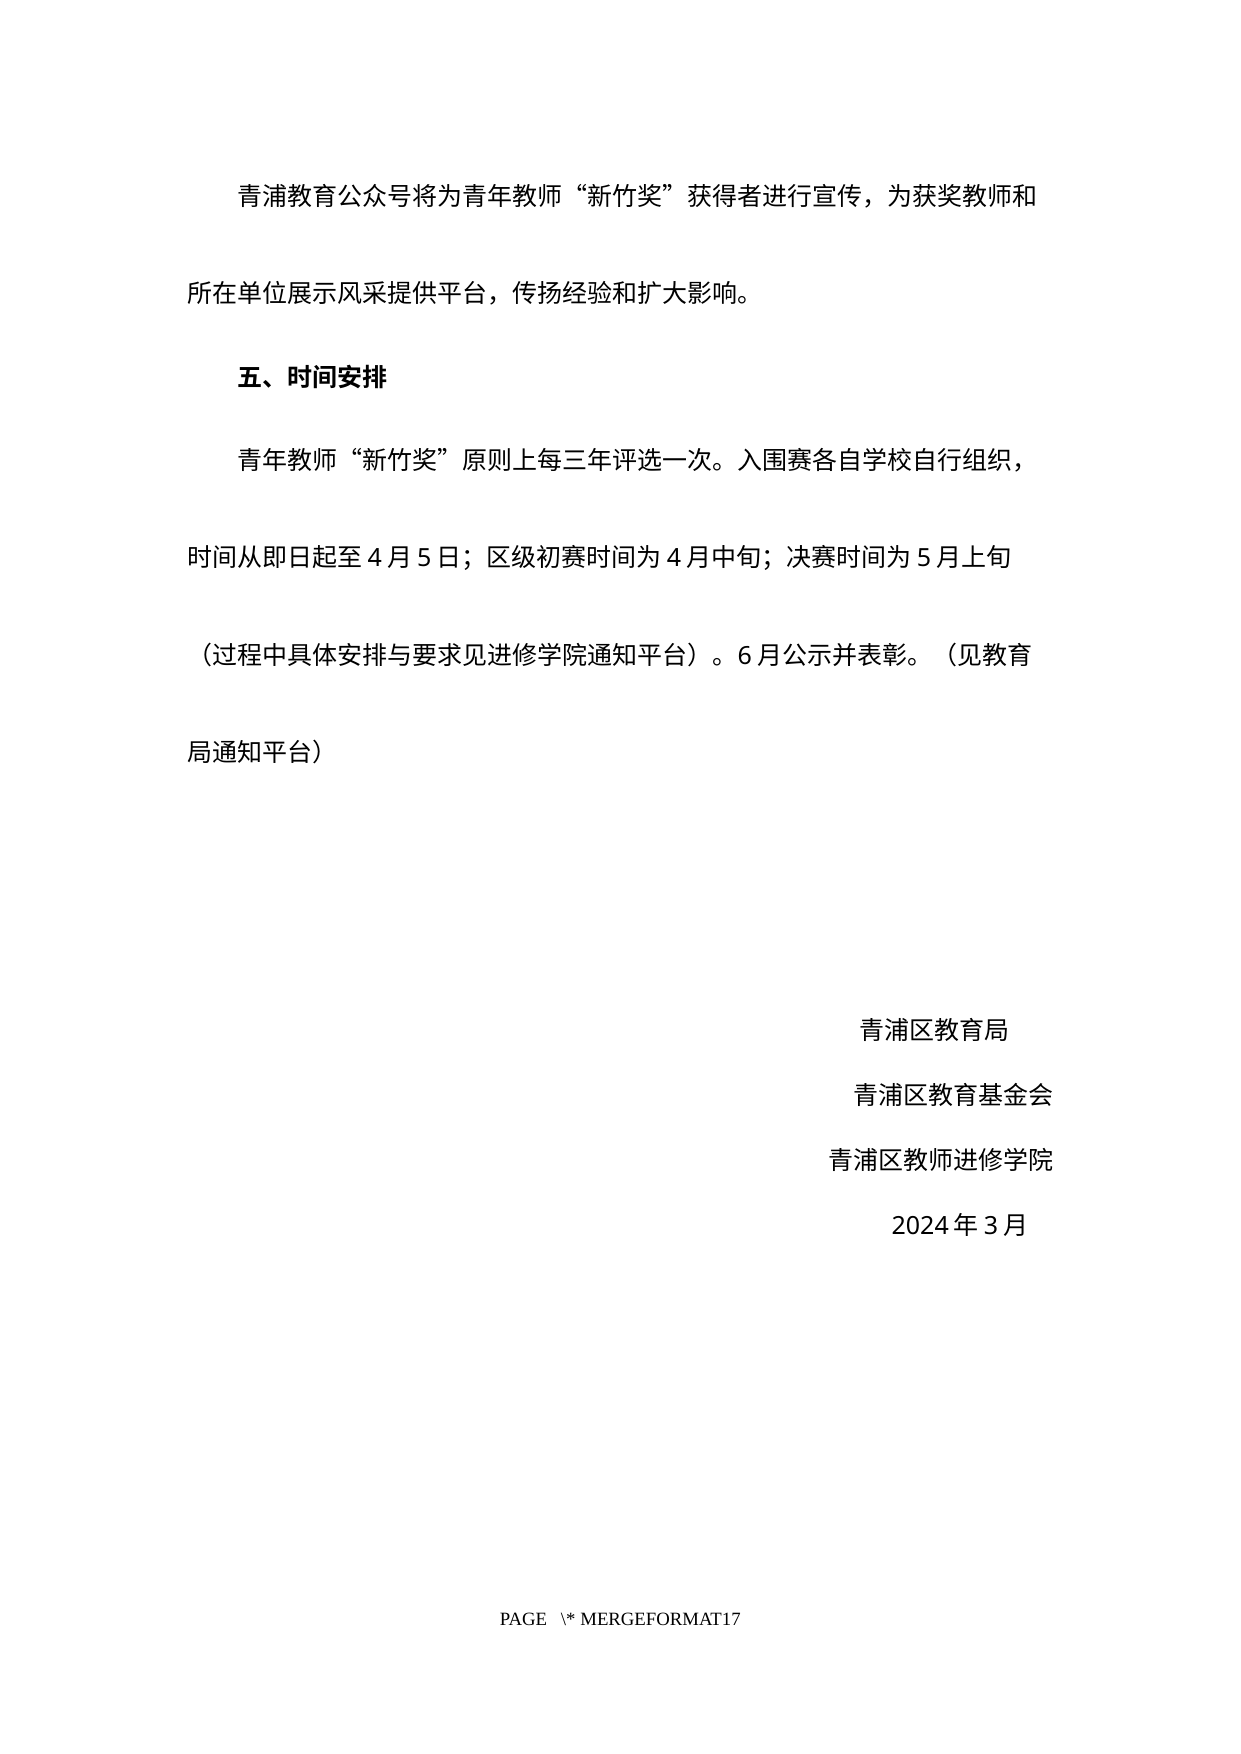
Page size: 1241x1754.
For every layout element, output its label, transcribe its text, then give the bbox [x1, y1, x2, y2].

text 青浦区教师进修学院 [187, 1126, 1053, 1191]
text 青浦区教育基金会 [187, 1061, 1053, 1126]
text 青年教师“新竹奖”原则上每三年评选一次。入围赛各自学校自行组织，时间从即日起至4月5日；区级初赛时间为 4月中旬；决赛时间为 5月上旬（过程中具体安排与要求见进修学院通知平台）。6月公示并表彰。（见教育局通知平台） [187, 426, 1053, 783]
text 五、时间安排 [187, 343, 1053, 408]
text 青浦教育公众号将为青年教师“新竹奖”获得者进行宣传，为获奖教师和所在单位展示风采提供平台，传扬经验和扩大影响。 [187, 162, 1053, 324]
text 青浦区教育局 [187, 996, 1009, 1061]
text 2024年3月 [187, 1191, 1028, 1256]
